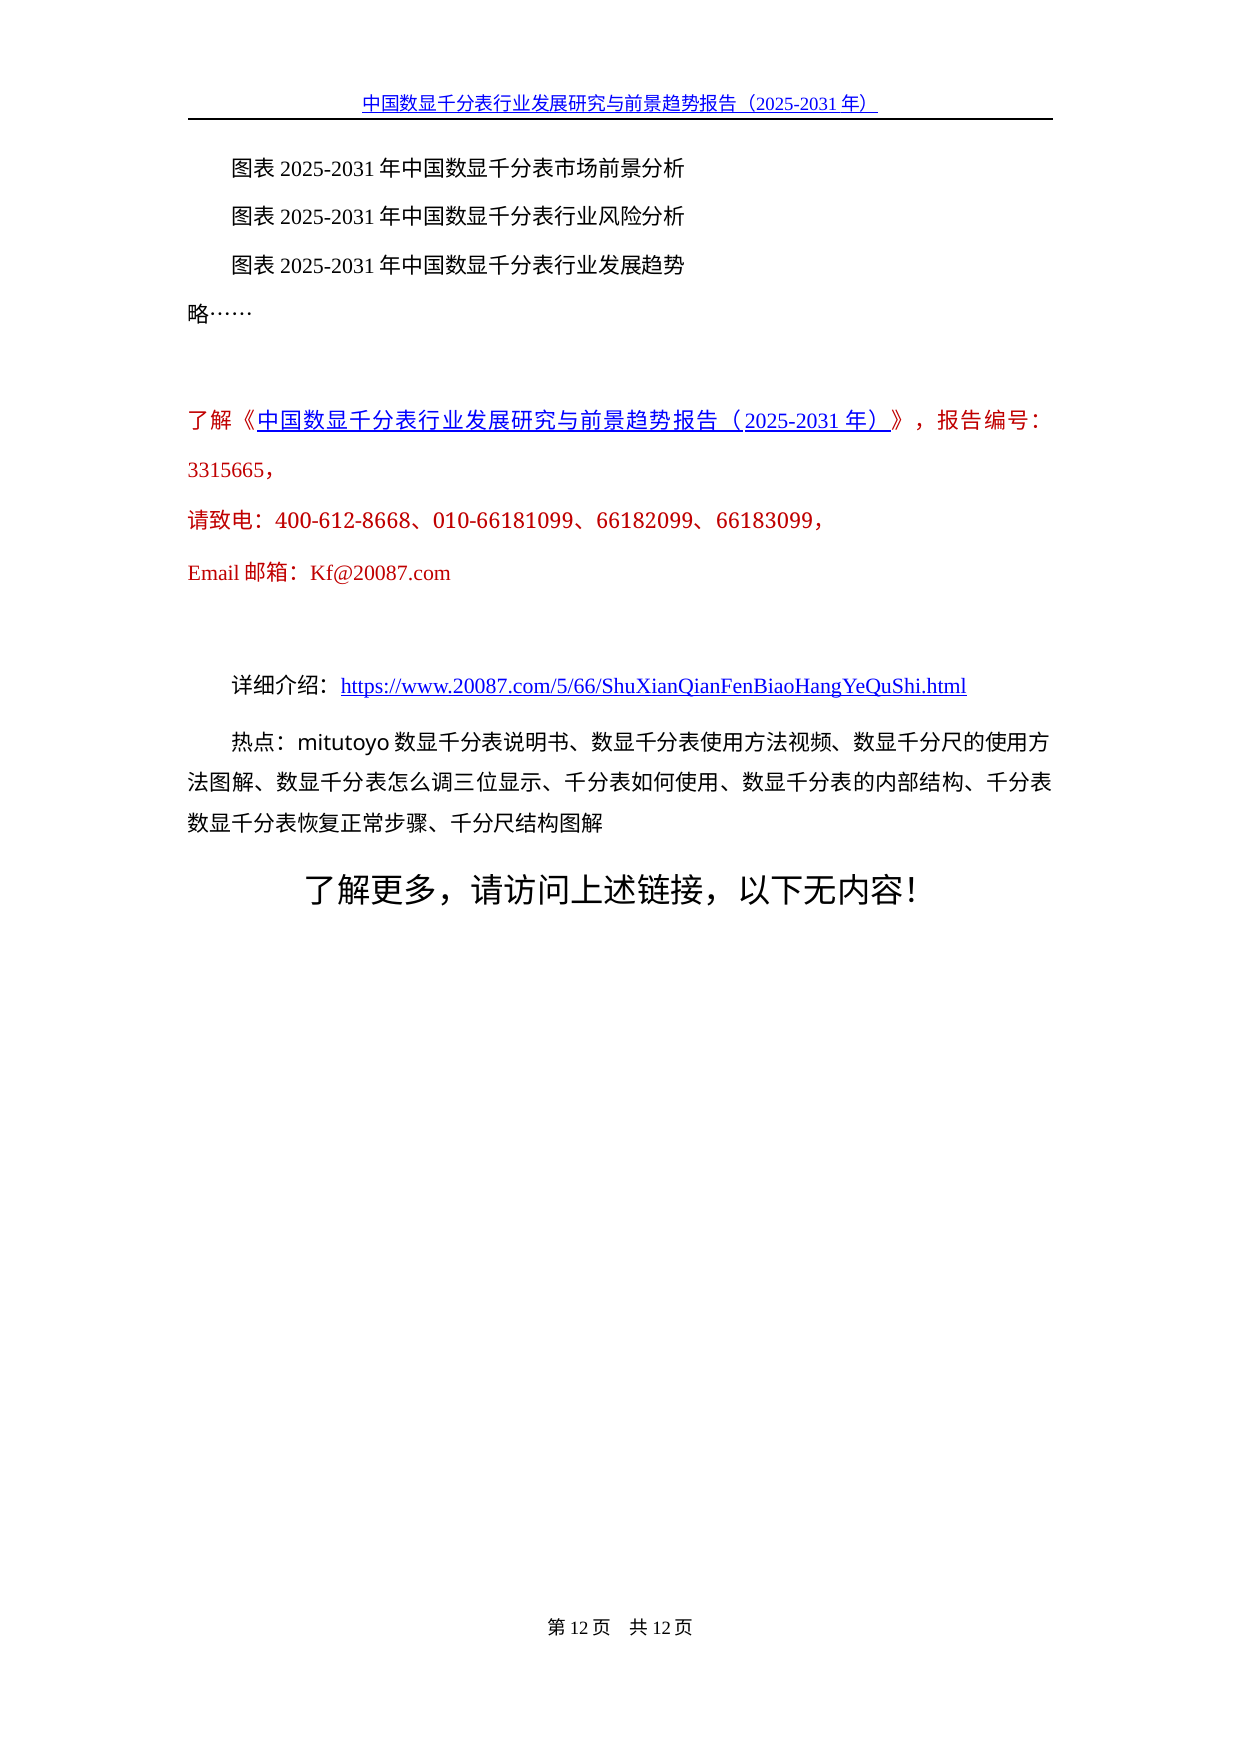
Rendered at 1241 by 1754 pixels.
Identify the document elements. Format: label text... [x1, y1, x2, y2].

text 请致电：400-612-8668、010-66181099、66182099、66183099， [187, 503, 1053, 536]
text 热点：mitutoyo数显千分表说明书、数显千分表使用方法视频、数显千分尺的使用方法图解、数显千分表怎么调三位显示、千分表如何使用、数显千分表的内部结构、千分表、数显千分表恢复正常步骤、千分尺结构图解 [187, 724, 1053, 838]
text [187, 150, 1053, 329]
text Email邮箱：Kf@20087.com [187, 555, 1053, 587]
text 了解《中国数显千分表行业发展研究与前景趋势报告（2025-2031年）》，报告编号：3315665， [187, 403, 1053, 484]
text 详细介绍：https://www.20087.com/5/66/ShuXianQianFenBiaoHangYeQuShi.html [187, 668, 1053, 700]
title 了解更多，请访问上述链接，以下无内容！ [187, 856, 1053, 921]
